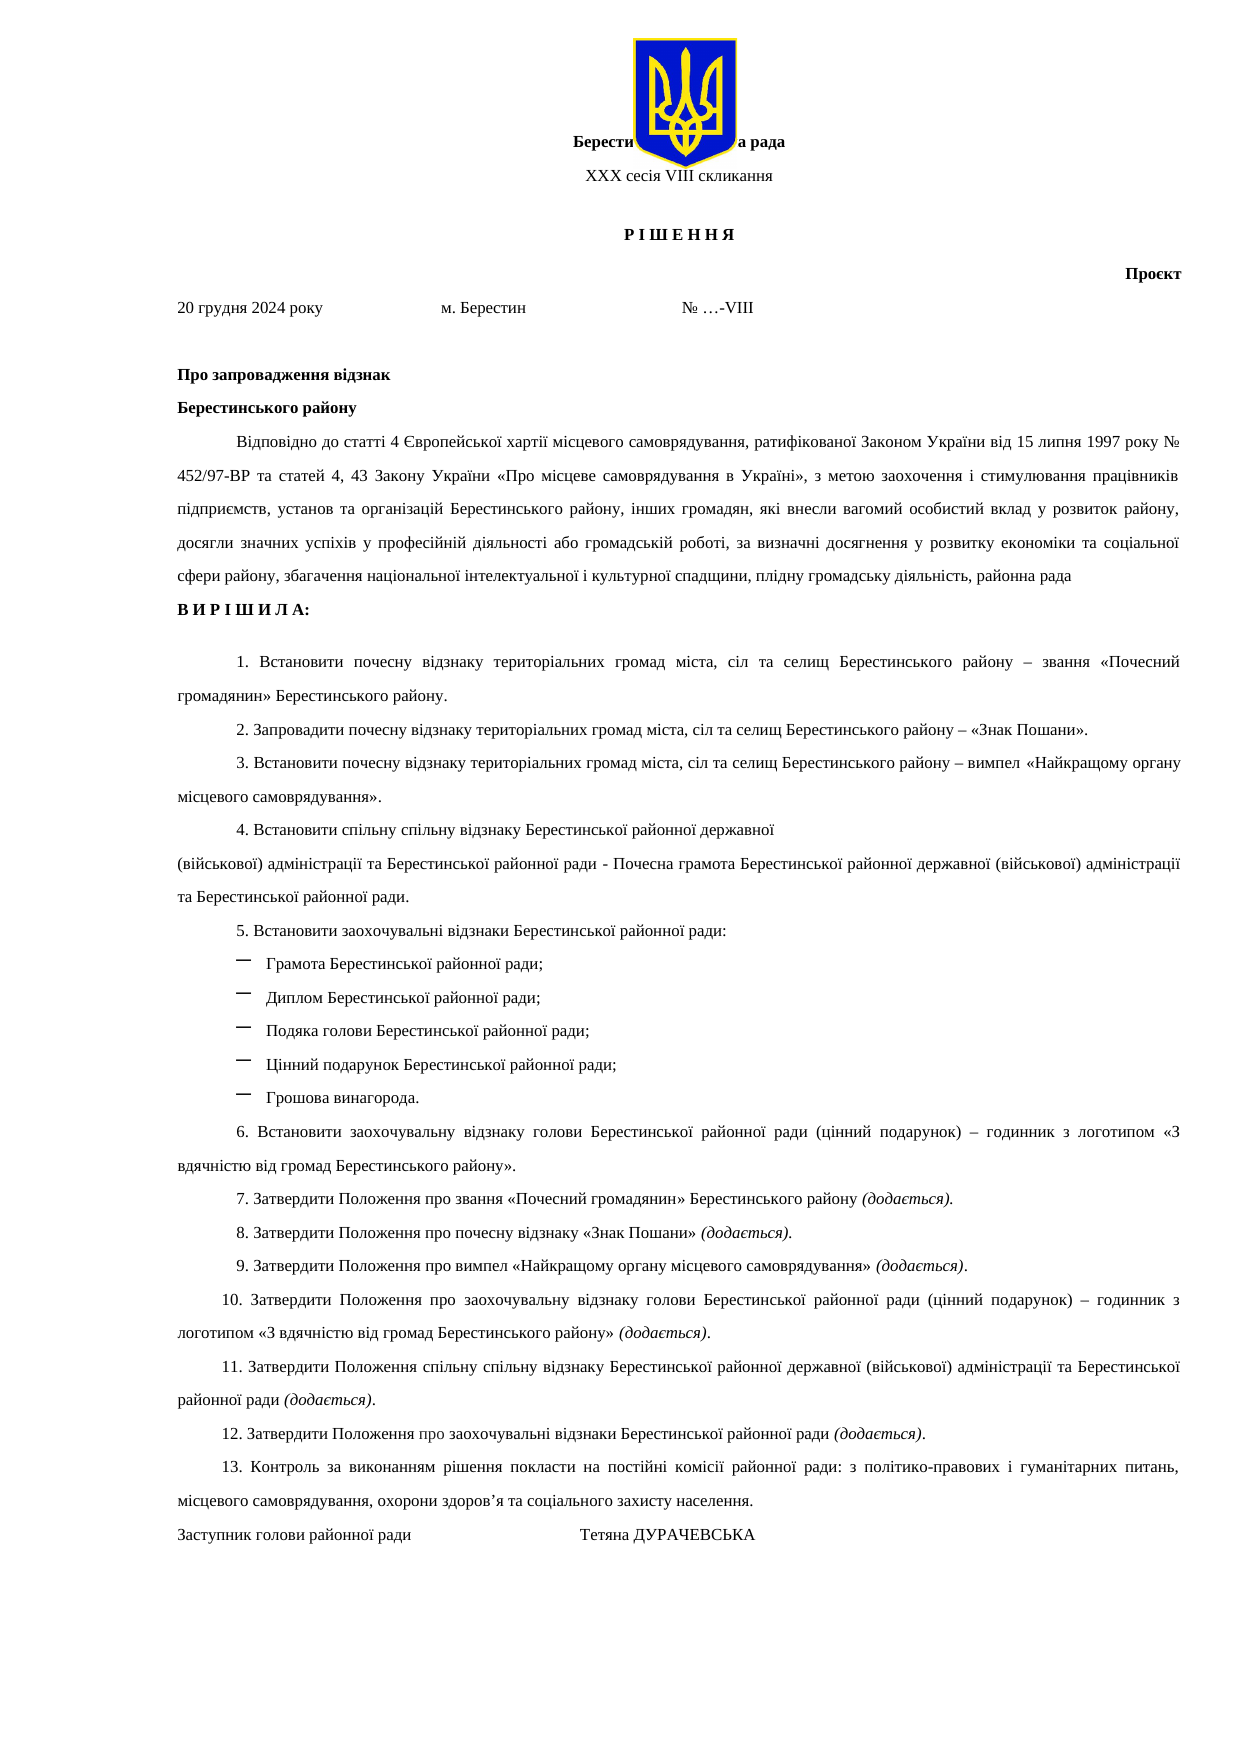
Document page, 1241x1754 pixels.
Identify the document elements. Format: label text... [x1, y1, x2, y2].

text 3. Встановити почесну відзнаку територіальних громад міста, сіл та селищ Берестинського району – вимпел «Найкращому органу місцевого самоврядування». [177, 739, 1181, 806]
list Цінний подарунок Берестинської районної ради; [236, 1041, 1181, 1074]
text 5. Встановити заохочувальні відзнаки Берестинської районної ради: [177, 906, 1181, 940]
text Заступник голови районної ради Тетяна ДУРАЧЕВСЬКА [177, 1510, 1181, 1544]
text 12. Затвердити Положення про заохочувальні відзнаки Берестинської районної ради (додається). [177, 1409, 1181, 1443]
text В И Р І Ш И Л А: [177, 585, 1181, 619]
list Грошова винагорода. [236, 1074, 1181, 1108]
text Берестинська районна рада [177, 118, 633, 152]
text 4. Встановити спільну спільну відзнаку Берестинської районної державної [177, 806, 1181, 839]
text 1. Встановити почесну відзнаку територіальних громад міста, сіл та селищ Берестинського району – звання «Почесний громадянин» Берестинського району. [177, 638, 1181, 705]
text 20 грудня 2024 року м. Берестин № …-VІІІ [177, 283, 1181, 317]
text (військової) адміністрації та Берестинської районної ради - Почесна грамота Берестинської районної державної (військової) адміністрації та Берестинської районної ради. [177, 839, 1181, 906]
text Р І Ш Е Н Н Я [177, 210, 1181, 244]
text 10. Затвердити Положення про заохочувальну відзнаку голови Берестинської районної ради (цінний подарунок) – годинник з логотипом «З вдячністю від громад Берестинського району» (додається). [177, 1275, 1181, 1342]
picture [633, 38, 738, 169]
text 8. Затвердити Положення про почесну відзнаку «Знак Пошани» (додається). [177, 1208, 1181, 1242]
text 9. Затвердити Положення про вимпел «Найкращому органу місцевого самоврядування» (додається). [177, 1242, 1181, 1275]
list Диплом Берестинської районної ради; [236, 973, 1181, 1007]
text 7. Затвердити Положення про звання «Почесний громадянин» Берестинського району (додається). [177, 1175, 1181, 1208]
text Проєкт [177, 250, 1181, 283]
text 11. Затвердити Положення спільну спільну відзнаку Берестинської районної державної (військової) адміністрації та Берестинської районної ради (додається). [177, 1342, 1181, 1409]
text Відповідно до статті 4 Європейської хартії місцевого самоврядування, ратифікованої Законом України від 15 липня 1997 року № 452/97-ВР та статей 4, 43 Закону України «Про місцеве самоврядування в Україні», з метою заохочення і стимулювання працівників підприємств, установ та організацій Берестинського району, інших громадян, які внесли вагомий особистий вклад у розвиток району, досягли значних успіхів у професійній діяльності або громадській роботі, за визначні досягнення у розвитку економіки та соціальної сфери району, збагачення національної інтелектуальної і культурної спадщини, плідну громадську діяльність, районна рада [177, 418, 1181, 585]
text 13. Контроль за виконанням рішення покласти на постійні комісії районної ради: з політико-правових і гуманітарних питань, місцевого самоврядування, охорони здоров’я та соціального захисту населення. [177, 1443, 1181, 1510]
text Берестинська районна рада [738, 118, 1181, 152]
list Подяка голови Берестинської районної ради; [236, 1007, 1181, 1041]
list Грамота Берестинської районної ради; [236, 940, 1181, 973]
text 2. Запровадити почесну відзнаку територіальних громад міста, сіл та селищ Берестинського району – «Знак Пошани». [177, 705, 1181, 739]
text Про запровадження відзнак [177, 351, 1181, 384]
text ХХХ сесія VІІІ скликання [177, 152, 1181, 185]
text 6. Встановити заохочувальну відзнаку голови Берестинської районної ради (цінний подарунок) – годинник з логотипом «З вдячністю від громад Берестинського району». [177, 1108, 1181, 1175]
text Берестинського району [177, 384, 1181, 418]
